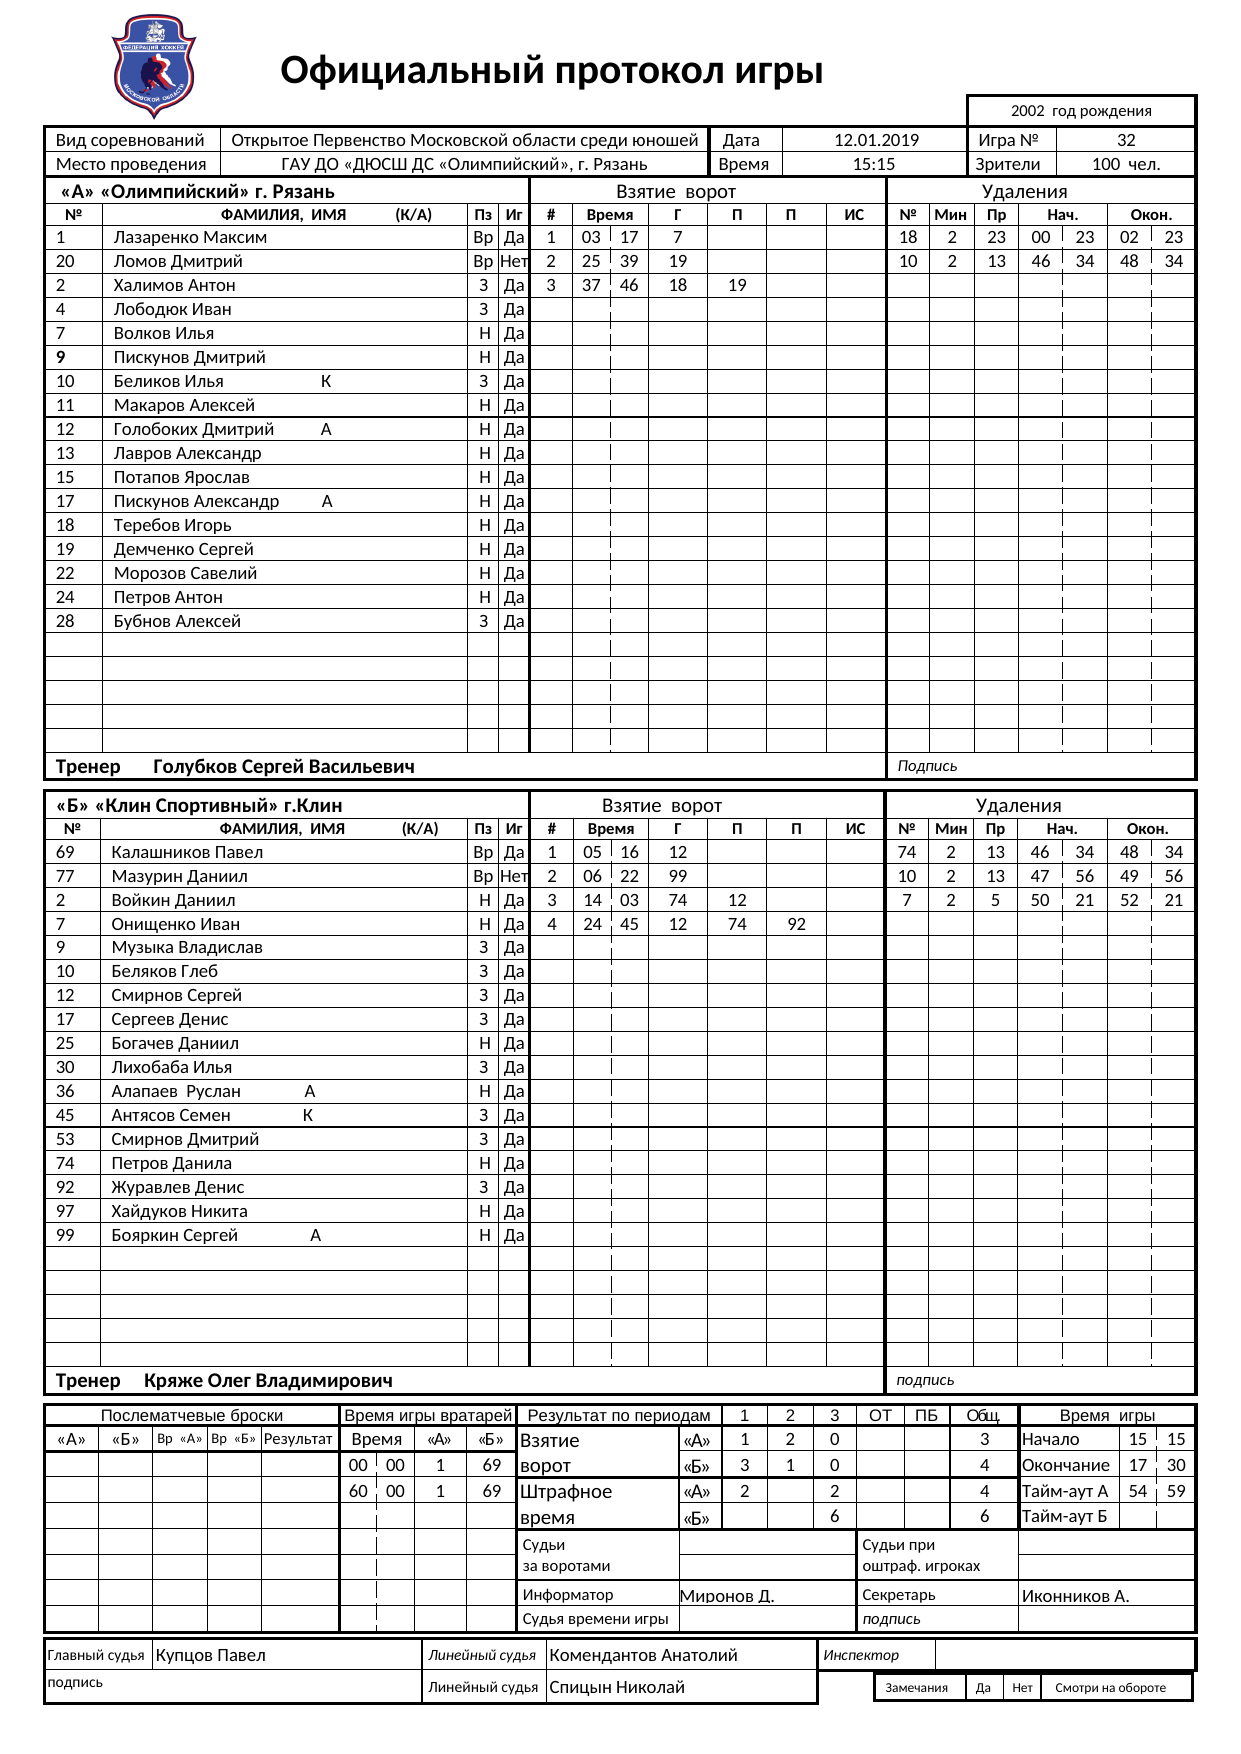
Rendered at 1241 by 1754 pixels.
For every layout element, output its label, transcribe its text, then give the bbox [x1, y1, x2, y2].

table_cell [708, 250, 766, 273]
table_cell [930, 513, 974, 536]
table_cell [708, 681, 766, 704]
table_cell [708, 561, 766, 584]
table_cell Бубнов Алексей [103, 609, 467, 632]
table_cell Н [468, 561, 498, 584]
table_cell [827, 1032, 883, 1054]
table_cell [827, 1151, 883, 1174]
table_cell Да [499, 840, 528, 863]
table_cell З [468, 1056, 498, 1078]
table_cell [531, 1056, 573, 1078]
table_cell [930, 441, 974, 464]
table_cell 28 [46, 609, 102, 632]
table_cell [1156, 1503, 1194, 1527]
table_cell [1063, 513, 1107, 536]
table_cell 19 [649, 250, 707, 273]
table_cell [975, 561, 1018, 584]
table_cell [767, 370, 826, 392]
table_cell [827, 705, 885, 728]
table_cell [649, 705, 707, 728]
table_cell [531, 1128, 573, 1150]
table_cell [767, 274, 826, 297]
table_cell [767, 394, 826, 416]
table_cell [649, 960, 707, 983]
table_cell [827, 840, 883, 863]
table_cell Н [468, 1032, 498, 1054]
table_cell П [708, 204, 766, 225]
table_cell [649, 585, 707, 608]
table_cell [531, 537, 572, 560]
table_cell [767, 657, 826, 680]
table_cell [974, 1223, 1017, 1246]
table_cell [888, 513, 929, 536]
table_cell [767, 1104, 826, 1126]
table_cell 92 [767, 912, 826, 935]
table_cell Иг [499, 204, 528, 225]
table_cell подпись [887, 1367, 1194, 1392]
table_cell [574, 1271, 611, 1294]
table_cell [649, 489, 707, 512]
table_cell Удаления [887, 792, 1194, 817]
table_cell 25 [573, 250, 610, 273]
table_cell [208, 1477, 261, 1502]
table_cell Да [499, 370, 528, 392]
table_cell Да [499, 394, 528, 416]
table_cell Да [499, 441, 528, 464]
table_cell [680, 1606, 855, 1631]
table_cell 17 [1120, 1451, 1156, 1476]
table_cell З [468, 370, 498, 392]
table_cell Тренер Голубков Сергей Васильевич [46, 753, 885, 778]
table_cell [680, 1555, 855, 1579]
table_cell [46, 1529, 98, 1553]
table_cell [767, 888, 826, 911]
table_header Результат по периодам [518, 1406, 721, 1424]
table_cell [573, 537, 610, 560]
table_cell Время [341, 1427, 414, 1450]
table_cell [99, 1477, 152, 1502]
table_cell 2 [814, 1479, 856, 1502]
table_cell «А» [680, 1427, 721, 1450]
table_cell [888, 729, 929, 752]
table_cell З [468, 609, 498, 632]
table_cell [974, 1199, 1017, 1222]
table_cell [1151, 936, 1194, 959]
table_cell [974, 1247, 1017, 1270]
table_cell [929, 1223, 973, 1246]
table_cell [708, 537, 766, 560]
table_cell 77 [46, 864, 100, 887]
table_cell 23 [1063, 226, 1107, 249]
table_cell 74 [46, 1151, 100, 1174]
table_cell [708, 1247, 766, 1270]
table_cell Вр «Б» [208, 1427, 261, 1450]
table_cell [649, 1008, 707, 1031]
table_cell [611, 1199, 648, 1222]
table_cell [974, 936, 1017, 959]
table_cell [1108, 1319, 1151, 1342]
table_cell [1019, 705, 1063, 728]
table_cell [1062, 1128, 1107, 1150]
table_cell «Б» [680, 1451, 721, 1476]
table_cell [1108, 960, 1151, 983]
table_cell 32 [1057, 128, 1194, 151]
table_cell Н [468, 441, 498, 464]
table_cell [708, 1271, 766, 1294]
table_cell [767, 1319, 826, 1342]
table_cell Да [499, 1080, 528, 1102]
table_cell [1151, 657, 1194, 680]
table_cell Да [499, 274, 528, 297]
table_cell [929, 960, 973, 983]
table_cell [208, 1555, 261, 1579]
table_cell Да [499, 1128, 528, 1150]
table_cell Открытое Первенство Московской области среди юношей [221, 128, 707, 151]
table_cell [888, 298, 929, 321]
table_cell [1062, 1151, 1107, 1174]
table_cell 3 [951, 1427, 1017, 1450]
table_cell [1019, 465, 1063, 488]
table_cell [1108, 936, 1151, 959]
table_cell [611, 1151, 648, 1174]
table_cell 17 [46, 1008, 100, 1031]
table_cell 4 [46, 298, 102, 321]
table_cell [767, 729, 826, 752]
table_cell [767, 1080, 826, 1102]
table_cell [1108, 1151, 1151, 1174]
table_cell [887, 912, 928, 935]
table_cell [708, 1223, 766, 1246]
table_cell [1151, 1223, 1194, 1246]
table_cell З [468, 960, 498, 983]
table_cell Н [468, 888, 498, 911]
table_cell [1108, 561, 1151, 584]
table_cell № [46, 819, 100, 839]
table_cell [103, 657, 467, 680]
table_cell Морозов Савелий [103, 561, 467, 584]
table_cell Теребов Игорь [103, 513, 467, 536]
table_cell Вр [468, 864, 498, 887]
table_cell [1042, 1675, 1191, 1699]
table_cell [887, 1199, 928, 1222]
table_cell [888, 705, 929, 728]
table_cell [1151, 609, 1194, 632]
table_cell Онищенко Иван [101, 912, 467, 935]
table_cell [1108, 394, 1151, 416]
table_cell [888, 681, 929, 704]
table_cell [708, 984, 766, 1007]
table_cell [767, 633, 826, 656]
table_cell [975, 633, 1018, 656]
table_cell [767, 346, 826, 368]
table_cell [975, 346, 1018, 368]
table_cell [930, 346, 974, 368]
table_cell 1 [415, 1453, 466, 1476]
table_cell [708, 1104, 766, 1126]
table_cell [341, 1580, 377, 1605]
table_cell 03 [611, 888, 648, 911]
table_cell [767, 609, 826, 632]
table_cell Н [468, 346, 498, 368]
table_cell [208, 1503, 261, 1527]
table_cell [974, 1032, 1017, 1054]
table_cell [1062, 1343, 1107, 1366]
table_cell [531, 633, 572, 656]
table_cell [930, 705, 974, 728]
table_cell [1151, 322, 1194, 344]
table_cell ИС [827, 204, 885, 225]
table_cell [499, 1319, 528, 1342]
table_cell [930, 561, 974, 584]
table_cell [468, 1343, 498, 1366]
table_cell Г [649, 204, 707, 225]
table_cell Результат [262, 1427, 338, 1450]
table_cell [262, 1580, 338, 1605]
table_cell Инспектор [819, 1640, 935, 1669]
table_cell [1063, 346, 1107, 368]
table_cell 60 [341, 1477, 377, 1502]
table_cell [929, 1104, 973, 1126]
table_cell Н [468, 537, 498, 560]
table_cell [44, 781, 1196, 789]
table_cell 49 [1108, 864, 1151, 887]
table_cell [499, 1271, 528, 1294]
table_cell [1062, 1175, 1107, 1198]
table_cell Дата [711, 128, 782, 151]
table_cell Н [468, 1223, 498, 1246]
table_cell 00 [377, 1453, 414, 1476]
table_cell 22 [46, 561, 102, 584]
table_cell [1151, 705, 1194, 728]
table_cell [1004, 1675, 1040, 1699]
table_cell [827, 681, 885, 704]
table_cell 10 [46, 960, 100, 983]
table_cell [573, 322, 610, 344]
table_cell # [531, 204, 572, 225]
table_cell Да [499, 418, 528, 440]
table_cell [708, 1151, 766, 1174]
table_cell [153, 1606, 207, 1631]
table_cell 2 [531, 250, 572, 273]
table_cell Взятие ворот [518, 1427, 678, 1476]
table_cell [531, 1295, 573, 1318]
table_cell 12 [46, 984, 100, 1007]
table_cell [767, 1199, 826, 1222]
table_cell 4 [531, 912, 573, 935]
table_cell [610, 537, 648, 560]
table_cell [887, 1056, 928, 1078]
table_cell [1151, 729, 1194, 752]
table_cell [1063, 298, 1107, 321]
table_cell [531, 418, 572, 440]
table_cell [768, 1503, 813, 1527]
table_cell [974, 1128, 1017, 1150]
table_cell [975, 394, 1018, 416]
table_cell [208, 1580, 261, 1605]
table_cell [930, 681, 974, 704]
table_cell Вр [468, 226, 498, 249]
table_cell Лавров Александр [103, 441, 467, 464]
table_cell [708, 1032, 766, 1054]
table_cell П [767, 819, 826, 839]
table_cell [827, 1056, 883, 1078]
table_cell Да [499, 226, 528, 249]
table_cell [887, 1128, 928, 1150]
table_cell [1062, 1295, 1107, 1318]
table_cell [975, 585, 1018, 608]
table_cell [611, 1271, 648, 1294]
table_cell 74 [887, 840, 928, 863]
table_cell [1018, 1247, 1062, 1270]
table_cell [611, 1056, 648, 1078]
table_cell [1151, 1151, 1194, 1174]
table_cell [468, 1271, 498, 1294]
table_cell [208, 1606, 261, 1631]
table_cell 5 [974, 888, 1017, 911]
table_cell «А» «Олимпийский» г. Рязань [46, 178, 528, 203]
table_cell [708, 1175, 766, 1198]
table_cell [708, 1008, 766, 1031]
table_cell [827, 513, 885, 536]
table_cell [531, 1008, 573, 1031]
table_cell 21 [1062, 888, 1107, 911]
table_header 2002 год рождения [969, 97, 1194, 125]
table_cell [1151, 298, 1194, 321]
table_cell [1019, 489, 1063, 512]
table_cell Волков Илья [103, 322, 467, 344]
table_cell [1108, 1343, 1151, 1366]
table_cell [827, 1295, 883, 1318]
table_cell «Б» «Клин Спортивный» г.Клин [46, 792, 528, 817]
table_cell [1151, 465, 1194, 488]
table_cell [46, 705, 102, 728]
table_cell [1063, 681, 1107, 704]
table_cell [573, 441, 610, 464]
table_cell З [468, 984, 498, 1007]
table_cell Журавлев Денис [101, 1175, 467, 1198]
table_cell 17 [610, 226, 648, 249]
table_cell [1151, 1271, 1194, 1294]
table_cell Линейный судья [423, 1640, 546, 1669]
table_cell [974, 1271, 1017, 1294]
table_cell [574, 1295, 611, 1318]
table_cell [1019, 609, 1063, 632]
table_cell Нач. [1019, 204, 1107, 225]
table_cell 0 [814, 1427, 856, 1450]
table_cell Н [468, 585, 498, 608]
table_cell [827, 864, 883, 887]
table_cell [708, 370, 766, 392]
table_cell 10 [888, 250, 929, 273]
table_cell [887, 1247, 928, 1270]
table_cell 2 [768, 1427, 813, 1450]
table_cell [649, 322, 707, 344]
table_cell [767, 1056, 826, 1078]
table_cell [611, 1032, 648, 1054]
table_cell [767, 465, 826, 488]
table_cell [827, 657, 885, 680]
table_cell 03 [573, 226, 610, 249]
table_cell [99, 1529, 152, 1553]
table_cell [341, 1529, 377, 1553]
table_cell Иг [499, 819, 528, 839]
table_cell [1108, 705, 1151, 728]
table_cell [767, 441, 826, 464]
table_cell [1108, 1032, 1151, 1054]
table_cell Алапаев Руслан А [101, 1080, 467, 1102]
table_cell Игра № [969, 128, 1056, 151]
table_cell [1151, 346, 1194, 368]
table_cell [767, 418, 826, 440]
table_cell [1108, 441, 1151, 464]
table_cell [827, 274, 885, 297]
table_cell [827, 394, 885, 416]
table_cell Мазурин Даниил [101, 864, 467, 887]
table_cell [531, 1319, 573, 1342]
table_cell Бояркин Сергей А [101, 1223, 467, 1246]
table_cell [929, 984, 973, 1007]
table_cell [1108, 1128, 1151, 1150]
table_cell [531, 322, 572, 344]
table_cell Демченко Сергей [103, 537, 467, 560]
table_cell 2 [46, 274, 102, 297]
table_cell Да [499, 585, 528, 608]
table_cell [767, 1032, 826, 1054]
table_cell 13 [974, 840, 1017, 863]
table_cell [611, 1223, 648, 1246]
table_cell [708, 633, 766, 656]
table_cell Да [499, 489, 528, 512]
table_cell [827, 465, 885, 488]
table_header 2 [768, 1406, 813, 1424]
table_cell [531, 1199, 573, 1222]
table_cell [531, 1247, 573, 1270]
table_cell [827, 585, 885, 608]
table_cell [929, 912, 973, 935]
table_cell [1062, 1247, 1107, 1270]
table_cell [610, 681, 648, 704]
table_cell [1018, 912, 1062, 935]
table_cell [499, 705, 528, 728]
table_cell 10 [887, 864, 928, 887]
table_cell [1151, 394, 1194, 416]
table_cell [888, 561, 929, 584]
table_cell [341, 1606, 377, 1631]
table_cell [1018, 960, 1062, 983]
table_cell [767, 1128, 826, 1150]
table_cell Тренер Кряже Олег Владимирович [46, 1367, 883, 1392]
table_cell 18 [46, 513, 102, 536]
table_cell [930, 394, 974, 416]
table_cell [153, 1555, 207, 1579]
table_cell [610, 465, 648, 488]
table_cell [887, 1319, 928, 1342]
table_cell [649, 681, 707, 704]
text Официальный протокол игры [207, 43, 1226, 94]
table_cell [499, 657, 528, 680]
table_cell [611, 960, 648, 983]
table_cell [1062, 1080, 1107, 1102]
table_cell [975, 441, 1018, 464]
table_cell [768, 1479, 813, 1502]
table_cell 99 [46, 1223, 100, 1246]
table_cell [1108, 1008, 1151, 1031]
table_cell Окон. [1108, 204, 1194, 225]
table_cell 30 [1156, 1451, 1194, 1476]
table_cell З [468, 1008, 498, 1031]
table_cell [827, 1080, 883, 1102]
table_cell [1108, 1175, 1151, 1198]
table_cell [574, 1319, 611, 1342]
table_cell [649, 1056, 707, 1078]
table_cell [1151, 537, 1194, 560]
table_cell 59 [1156, 1477, 1194, 1502]
table_cell [827, 912, 883, 935]
table_cell [574, 960, 611, 983]
table_cell [887, 1151, 928, 1174]
table_cell Потапов Ярослав [103, 465, 467, 488]
table_cell [1018, 1080, 1062, 1102]
table_cell [827, 441, 885, 464]
table_cell 13 [974, 864, 1017, 887]
table_cell [1018, 1008, 1062, 1031]
table_cell 1 [723, 1427, 767, 1450]
table_cell ИС [827, 819, 883, 839]
table_cell [46, 633, 102, 656]
table_cell [611, 1008, 648, 1031]
table_cell [929, 1319, 973, 1342]
table_cell ФАМИЛИЯ, ИМЯ (К/А) [101, 819, 467, 839]
table_cell 0 [814, 1451, 856, 1476]
table_cell [1018, 1104, 1062, 1126]
table_cell [1151, 370, 1194, 392]
table_cell [574, 1223, 611, 1246]
table_header Время игры вратарей [341, 1406, 515, 1424]
table_cell Да [499, 1104, 528, 1126]
table_cell [1151, 1247, 1194, 1270]
table_cell [975, 513, 1018, 536]
table_cell 69 [467, 1453, 515, 1476]
table_cell [1063, 441, 1107, 464]
table_cell [103, 633, 467, 656]
table_cell Вр «А» [153, 1427, 207, 1450]
table_cell [1019, 561, 1063, 584]
table_cell [341, 1555, 377, 1579]
table_cell [767, 226, 826, 249]
table_cell [611, 1128, 648, 1150]
table_cell Г [649, 819, 707, 839]
table_cell [415, 1555, 466, 1579]
table_cell 18 [888, 226, 929, 249]
table_cell [649, 657, 707, 680]
table_cell [611, 984, 648, 1007]
table_cell [573, 418, 610, 440]
table_cell Тайм-аут А [1021, 1477, 1119, 1502]
table_cell [574, 1128, 611, 1150]
table_cell [46, 1580, 98, 1605]
table_cell Петров Данила [101, 1151, 467, 1174]
table_cell [531, 936, 573, 959]
table_cell [929, 1008, 973, 1031]
table_cell [467, 1606, 515, 1631]
table_cell [649, 370, 707, 392]
table_cell З [468, 274, 498, 297]
table_cell [887, 936, 928, 959]
table_cell [1108, 657, 1151, 680]
table_cell [1019, 1555, 1194, 1579]
table_cell [1018, 936, 1062, 959]
table_cell Да [499, 960, 528, 983]
table_cell З [468, 936, 498, 959]
table_cell № [888, 204, 929, 225]
table_cell [905, 1427, 949, 1450]
table_cell Мин [929, 819, 973, 839]
table_cell 30 [46, 1056, 100, 1078]
table_cell Взятие ворот [531, 178, 885, 203]
table_cell [1018, 1295, 1062, 1318]
table_cell [708, 513, 766, 536]
table_header 1 [723, 1406, 767, 1424]
table_cell [649, 537, 707, 560]
table_cell [1108, 1104, 1151, 1126]
table_cell Нет [499, 250, 528, 273]
table_cell 48 [1108, 840, 1151, 863]
table_cell [827, 1008, 883, 1031]
table_cell [888, 322, 929, 344]
table_cell [574, 936, 611, 959]
table_cell [649, 1175, 707, 1198]
table_cell [929, 1343, 973, 1366]
table_cell [1151, 1128, 1194, 1150]
table_cell [103, 729, 467, 752]
table_cell [888, 394, 929, 416]
table_header [930, 94, 966, 125]
table_cell [531, 1032, 573, 1054]
table_cell [1062, 1223, 1107, 1246]
table_cell Н [468, 513, 498, 536]
table_cell [1108, 1199, 1151, 1222]
table_cell [153, 1580, 207, 1605]
table_cell [975, 681, 1018, 704]
table_cell [574, 1175, 611, 1198]
table_cell [1019, 274, 1063, 297]
table_cell [377, 1580, 414, 1605]
table_cell Окон. [1108, 819, 1194, 839]
table_cell [531, 465, 572, 488]
table_cell [975, 370, 1018, 392]
table_cell [1063, 418, 1107, 440]
table_cell [974, 1319, 1017, 1342]
table_cell [574, 1080, 611, 1102]
table_cell [1108, 633, 1151, 656]
table_cell [610, 370, 648, 392]
table_cell 46 [610, 274, 648, 297]
table_cell [1063, 633, 1107, 656]
table_cell [531, 1175, 573, 1198]
table_cell [974, 1343, 1017, 1366]
table_cell [573, 657, 610, 680]
table_cell [468, 729, 498, 752]
table_cell [649, 936, 707, 959]
table_cell [1063, 657, 1107, 680]
table_cell [930, 609, 974, 632]
table_cell [1151, 1032, 1194, 1054]
table_cell [531, 1271, 573, 1294]
table_cell [929, 1080, 973, 1102]
table_cell [929, 1056, 973, 1078]
table_cell [611, 1343, 648, 1366]
table_cell [99, 1606, 152, 1631]
table_cell З [468, 1104, 498, 1126]
table_cell П [708, 819, 766, 839]
table_cell [531, 513, 572, 536]
table_cell «А» [46, 1427, 98, 1450]
table_cell Линейный судья [423, 1670, 546, 1702]
table_cell Мин [930, 204, 974, 225]
table_cell [857, 1451, 904, 1476]
table_cell [708, 657, 766, 680]
table_cell [531, 1080, 573, 1102]
table_cell [888, 441, 929, 464]
table_cell [468, 705, 498, 728]
table_cell 46 [1018, 840, 1062, 863]
table_cell [531, 681, 572, 704]
table_cell Да [499, 912, 528, 935]
table_cell Беляков Глеб [101, 960, 467, 983]
table_cell Тайм-аут Б [1021, 1503, 1119, 1527]
table_cell Войкин Даниил [101, 888, 467, 911]
table_cell [936, 1640, 1194, 1669]
table_cell Время [711, 152, 782, 175]
table_cell [1018, 1343, 1062, 1366]
table_cell 00 [1019, 226, 1063, 249]
table_cell Пз [468, 204, 498, 225]
table_cell [974, 960, 1017, 983]
table_cell [827, 888, 883, 911]
table_cell [975, 274, 1018, 297]
table_cell [708, 1319, 766, 1342]
table_cell [930, 418, 974, 440]
table_cell [1108, 346, 1151, 368]
table_cell [708, 322, 766, 344]
table_cell [531, 441, 572, 464]
table_cell [1063, 394, 1107, 416]
table_cell [531, 1104, 573, 1126]
table_cell [827, 298, 885, 321]
table_cell 7 [46, 322, 102, 344]
table_cell [610, 489, 648, 512]
table_cell [1018, 1271, 1062, 1294]
table_cell [827, 346, 885, 368]
table_cell [531, 489, 572, 512]
table_cell [262, 1529, 338, 1553]
table_cell Музыка Владислав [101, 936, 467, 959]
table_cell [767, 1295, 826, 1318]
table_cell Удаления [888, 178, 1194, 203]
table_cell [1108, 465, 1151, 488]
table_cell 15 [1156, 1427, 1194, 1450]
table_cell [708, 394, 766, 416]
table_cell Пр [974, 819, 1017, 839]
table_cell [974, 984, 1017, 1007]
table_cell Подпись [888, 753, 1194, 778]
table_cell [1063, 370, 1107, 392]
table_cell [649, 984, 707, 1007]
table_cell 2 [531, 864, 573, 887]
table_cell [610, 394, 648, 416]
table_cell 7 [46, 912, 100, 935]
table_cell [905, 1451, 949, 1476]
table_cell Да [499, 561, 528, 584]
table_cell [767, 864, 826, 887]
table_cell [975, 609, 1018, 632]
table_cell [46, 1295, 100, 1318]
table_cell Информатор [518, 1581, 679, 1605]
table_cell [1108, 370, 1151, 392]
table_cell [1108, 984, 1151, 1007]
table_cell [967, 1675, 1003, 1699]
table_cell 100 чел. [1057, 152, 1194, 175]
table_cell [827, 489, 885, 512]
table_cell [708, 441, 766, 464]
table_cell 21 [1151, 888, 1194, 911]
table_cell 2 [929, 840, 973, 863]
table_cell [708, 960, 766, 983]
table_cell [708, 729, 766, 752]
table_cell [531, 1343, 573, 1366]
table_cell 69 [46, 840, 100, 863]
table_cell [467, 1580, 515, 1605]
table_cell [767, 1151, 826, 1174]
table_cell [573, 681, 610, 704]
table_cell Смирнов Дмитрий [101, 1128, 467, 1150]
table_cell Да [499, 1032, 528, 1054]
table_cell Время [573, 204, 648, 225]
table_cell 14 [574, 888, 611, 911]
table_cell [1108, 1080, 1151, 1102]
table_cell [649, 1247, 707, 1270]
table_cell [101, 1319, 467, 1342]
table_cell [649, 1319, 707, 1342]
table_cell «Б » [467, 1427, 515, 1450]
table_header Общ. [951, 1406, 1017, 1424]
table_cell [767, 489, 826, 512]
table_cell Смирнов Сергей [101, 984, 467, 1007]
table_cell [649, 346, 707, 368]
table_cell Н [468, 394, 498, 416]
table_cell [1151, 1080, 1194, 1102]
table_cell [1151, 1056, 1194, 1078]
table_cell 12 [708, 888, 766, 911]
table_cell [46, 1453, 98, 1476]
table_cell [415, 1529, 466, 1553]
table_cell [573, 633, 610, 656]
table_cell Н [468, 465, 498, 488]
table_cell [974, 1008, 1017, 1031]
table_cell [975, 489, 1018, 512]
table_cell [1062, 912, 1107, 935]
table_cell 92 [46, 1175, 100, 1198]
table_cell [1019, 657, 1063, 680]
table_cell Макаров Алексей [103, 394, 467, 416]
table_cell [929, 1295, 973, 1318]
table_cell [905, 1503, 949, 1527]
table_cell [767, 298, 826, 321]
table_cell [887, 1080, 928, 1102]
table_cell Голобоких Дмитрий А [103, 418, 467, 440]
table_cell [767, 322, 826, 344]
table_cell [1019, 394, 1063, 416]
table_cell Начало [1021, 1427, 1119, 1450]
table_cell [649, 1343, 707, 1366]
table_header Послематчевые броски [46, 1406, 338, 1424]
table_cell [99, 1580, 152, 1605]
table_cell [708, 346, 766, 368]
table_cell [468, 681, 498, 704]
table_cell [610, 561, 648, 584]
table_cell [1018, 1128, 1062, 1150]
table_cell [610, 441, 648, 464]
table_cell [680, 1531, 855, 1553]
table_cell [46, 1555, 98, 1579]
table_cell [1018, 984, 1062, 1007]
table_cell [377, 1606, 414, 1631]
table_cell [827, 1271, 883, 1294]
table_cell [610, 705, 648, 728]
table_cell 17 [46, 489, 102, 512]
table_cell Да [499, 936, 528, 959]
table_cell [767, 984, 826, 1007]
table_cell [101, 1295, 467, 1318]
table_cell [930, 585, 974, 608]
table_cell 16 [611, 840, 648, 863]
table_cell [887, 1032, 928, 1054]
table_cell [974, 1295, 1017, 1318]
table_cell [888, 609, 929, 632]
table_header ОТ [857, 1406, 904, 1424]
table_cell 18 [649, 274, 707, 297]
table_cell [153, 1453, 207, 1476]
table_cell Миронов Д. [680, 1581, 855, 1605]
table_cell [887, 960, 928, 983]
table_cell 11 [46, 394, 102, 416]
table_cell [610, 298, 648, 321]
table_cell Да [499, 346, 528, 368]
table_cell [46, 657, 102, 680]
table_cell 13 [46, 441, 102, 464]
table_cell Н [468, 1151, 498, 1174]
table_cell [1108, 489, 1151, 512]
table_cell [574, 1008, 611, 1031]
table_cell [827, 1175, 883, 1198]
table_cell [1120, 1503, 1156, 1527]
table_cell [611, 1295, 648, 1318]
table_cell 15 [46, 465, 102, 488]
table_cell [930, 274, 974, 297]
table_cell [767, 1343, 826, 1366]
table_cell [208, 1453, 261, 1476]
table_cell [573, 729, 610, 752]
table_cell [101, 1247, 467, 1270]
table_cell [974, 1151, 1017, 1174]
table_cell [974, 1056, 1017, 1078]
table_cell [46, 1503, 98, 1527]
table_cell [1063, 322, 1107, 344]
table_cell [767, 1247, 826, 1270]
table_cell [1151, 1343, 1194, 1366]
table_cell 37 [573, 274, 610, 297]
table_cell Лободюк Иван [103, 298, 467, 321]
table_cell [467, 1529, 515, 1553]
table_cell [767, 1008, 826, 1031]
table_cell [573, 585, 610, 608]
table_cell Штрафное время [518, 1479, 678, 1527]
table_cell Пискунов Дмитрий [103, 346, 467, 368]
table_cell [888, 418, 929, 440]
table_cell Да [499, 1223, 528, 1246]
table_cell [887, 1008, 928, 1031]
table_cell [574, 1199, 611, 1222]
table_cell [531, 346, 572, 368]
table_cell [1062, 1104, 1107, 1126]
table_cell [1062, 1271, 1107, 1294]
table_cell [827, 537, 885, 560]
table_cell [1018, 1199, 1062, 1222]
table_cell Н [468, 912, 498, 935]
table_cell 7 [649, 226, 707, 249]
table_cell 48 [1108, 250, 1151, 273]
table_cell [153, 1529, 207, 1553]
table_header Время игры [1021, 1406, 1194, 1424]
table_cell [611, 936, 648, 959]
table_cell 34 [1062, 840, 1107, 863]
table_cell Петров Антон [103, 585, 467, 608]
table_cell [1019, 537, 1063, 560]
table_cell [975, 322, 1018, 344]
table_cell [46, 1606, 98, 1631]
table_cell [610, 633, 648, 656]
table_cell Вид соревнований [46, 128, 220, 151]
table_cell [975, 418, 1018, 440]
table_cell 34 [1063, 250, 1107, 273]
table_cell Пр [975, 204, 1018, 225]
table_cell [649, 465, 707, 488]
table_cell [103, 705, 467, 728]
table_cell [887, 1223, 928, 1246]
table_cell [1151, 912, 1194, 935]
table_cell [649, 298, 707, 321]
table_cell [708, 585, 766, 608]
table_cell [531, 585, 572, 608]
table_cell [827, 1128, 883, 1150]
table_cell [888, 585, 929, 608]
table_cell [610, 513, 648, 536]
table_cell [827, 226, 885, 249]
table_cell 25 [46, 1032, 100, 1054]
table_cell [974, 1080, 1017, 1102]
table_cell [930, 489, 974, 512]
table_cell [887, 1271, 928, 1294]
table_cell 3 [723, 1451, 767, 1476]
table_cell [1108, 912, 1151, 935]
table_cell [1151, 1175, 1194, 1198]
table_cell [1151, 489, 1194, 512]
table_cell [468, 657, 498, 680]
table_cell 3 [531, 274, 572, 297]
table_cell 10 [46, 370, 102, 392]
table_cell [1019, 513, 1063, 536]
table_cell [974, 1104, 1017, 1126]
table_cell [1108, 1223, 1151, 1246]
table_cell 20 [46, 250, 102, 273]
table_cell # [531, 819, 573, 839]
table_cell [1019, 585, 1063, 608]
table_cell Халимов Антон [103, 274, 467, 297]
table_cell [531, 657, 572, 680]
table_cell [930, 537, 974, 560]
table_cell 19 [708, 274, 766, 297]
table_cell [499, 633, 528, 656]
table_cell 74 [649, 888, 707, 911]
table_cell Н [468, 322, 498, 344]
table_cell Да [499, 984, 528, 1007]
table_cell [1108, 274, 1151, 297]
table_cell [649, 513, 707, 536]
table_cell Да [499, 1008, 528, 1031]
table_cell [1108, 1271, 1151, 1294]
table_cell [153, 1503, 207, 1527]
table_cell [975, 729, 1018, 752]
table_cell [767, 561, 826, 584]
table_cell [499, 681, 528, 704]
table_cell [1063, 729, 1107, 752]
table_cell [975, 705, 1018, 728]
table_cell № [887, 819, 928, 839]
table_cell [574, 1104, 611, 1126]
table_cell 22 [611, 864, 648, 887]
table_cell [929, 1151, 973, 1174]
table_cell [101, 1271, 467, 1294]
table_cell Хайдуков Никита [101, 1199, 467, 1222]
table_cell [827, 936, 883, 959]
table_cell [930, 729, 974, 752]
table_cell [649, 418, 707, 440]
table_cell Спицын Николай [547, 1670, 816, 1702]
table_cell подпись [858, 1606, 1018, 1631]
table_cell [1108, 585, 1151, 608]
table_cell «А» [680, 1479, 721, 1502]
table_cell [1108, 418, 1151, 440]
table_cell Да [499, 1199, 528, 1222]
table_cell 69 [467, 1477, 515, 1502]
table_cell [610, 609, 648, 632]
table_cell [499, 729, 528, 752]
table_cell [46, 1477, 98, 1502]
table_cell [767, 250, 826, 273]
table_cell П [767, 204, 826, 225]
table_cell [1062, 936, 1107, 959]
table_cell [1151, 1104, 1194, 1126]
table_cell [573, 609, 610, 632]
table_cell [262, 1453, 338, 1476]
table_cell [573, 705, 610, 728]
table_cell [153, 1477, 207, 1502]
table_cell [929, 1128, 973, 1150]
table_cell [1063, 561, 1107, 584]
table_cell [1151, 1319, 1194, 1342]
table_cell [611, 1175, 648, 1198]
table_cell [929, 1271, 973, 1294]
table_cell [929, 1032, 973, 1054]
table_cell [857, 1427, 904, 1450]
table_cell [1018, 1175, 1062, 1198]
table_cell 36 [46, 1080, 100, 1102]
table_cell [1063, 705, 1107, 728]
table_cell Нет [499, 864, 528, 887]
table_cell [930, 633, 974, 656]
table_cell 2 [930, 226, 974, 249]
table_cell [767, 705, 826, 728]
table_cell [103, 681, 467, 704]
table_cell [708, 226, 766, 249]
table_cell [610, 585, 648, 608]
table_cell [827, 960, 883, 983]
table_cell [610, 418, 648, 440]
table_cell Лазаренко Максим [103, 226, 467, 249]
table_cell [649, 1223, 707, 1246]
table_cell 6 [814, 1503, 856, 1527]
table_cell [708, 489, 766, 512]
picture [111, 14, 197, 120]
table_cell [975, 657, 1018, 680]
table_cell [1062, 1032, 1107, 1054]
table_cell [767, 537, 826, 560]
table_cell [767, 1271, 826, 1294]
table_cell 24 [46, 585, 102, 608]
table_cell [573, 346, 610, 368]
table_cell 15:15 [783, 152, 966, 175]
table_cell Судьи при оштраф. игроках [858, 1531, 1018, 1579]
table_cell [1151, 274, 1194, 297]
table_cell Да [499, 322, 528, 344]
table_cell [574, 1343, 611, 1366]
table_cell [905, 1479, 949, 1502]
table_cell [857, 1503, 904, 1527]
table_cell [1151, 418, 1194, 440]
table_cell 1 [531, 226, 572, 249]
table_cell Н [468, 1080, 498, 1102]
table_cell [1063, 537, 1107, 560]
table_cell [1019, 729, 1063, 752]
table_cell «А» [415, 1427, 466, 1450]
table_cell [708, 705, 766, 728]
table_cell 39 [610, 250, 648, 273]
table_cell Купцов Павел [153, 1640, 421, 1669]
table_cell [415, 1580, 466, 1605]
table_cell Н [468, 1199, 498, 1222]
table_cell Богачев Даниил [101, 1032, 467, 1054]
table_cell 97 [46, 1199, 100, 1222]
table_cell [827, 633, 885, 656]
table_cell [415, 1503, 466, 1527]
table_cell [887, 1104, 928, 1126]
table_cell [531, 1223, 573, 1246]
table_cell [649, 633, 707, 656]
table_cell Н [468, 418, 498, 440]
table_cell 13 [975, 250, 1018, 273]
table_cell [377, 1555, 414, 1579]
table_cell 2 [929, 864, 973, 887]
table_cell [1062, 1008, 1107, 1031]
table_cell [876, 1675, 965, 1699]
table_cell [649, 561, 707, 584]
table_cell 47 [1018, 864, 1062, 887]
table_cell [1062, 960, 1107, 983]
table_cell [649, 1271, 707, 1294]
table_cell [99, 1503, 152, 1527]
table_cell [531, 1151, 573, 1174]
table_cell [1108, 1295, 1151, 1318]
table_cell [887, 984, 928, 1007]
table_cell [1108, 537, 1151, 560]
table_cell [930, 370, 974, 392]
table_cell [1151, 960, 1194, 983]
table_cell [1151, 633, 1194, 656]
table_cell [767, 513, 826, 536]
table_cell [531, 729, 572, 752]
table_cell Да [499, 1056, 528, 1078]
table_cell [708, 1343, 766, 1366]
table_cell Вр [468, 840, 498, 863]
table_cell [708, 465, 766, 488]
table_cell [1062, 1199, 1107, 1222]
table_cell [46, 1343, 100, 1366]
table_cell [610, 346, 648, 368]
table_cell [573, 513, 610, 536]
table_cell [930, 465, 974, 488]
table_cell 7 [887, 888, 928, 911]
table_cell 06 [574, 864, 611, 887]
table_cell Да [499, 298, 528, 321]
table_cell [499, 1343, 528, 1366]
table_cell [101, 1343, 467, 1366]
table_cell Окончание [1021, 1451, 1119, 1476]
table_cell [827, 609, 885, 632]
table_cell [975, 537, 1018, 560]
table_cell [415, 1606, 466, 1631]
table_cell [611, 1247, 648, 1270]
table_cell [1063, 585, 1107, 608]
table_cell [888, 274, 929, 297]
table_cell Лихобаба Илья [101, 1056, 467, 1078]
table_cell 3 [531, 888, 573, 911]
table_cell [1062, 1319, 1107, 1342]
table_header 3 [814, 1406, 856, 1424]
table_cell Зрители [969, 152, 1056, 175]
table_cell З [468, 298, 498, 321]
table_cell [1108, 513, 1151, 536]
table_cell Ломов Дмитрий [103, 250, 467, 273]
table_cell «Б» [680, 1503, 721, 1527]
table_cell [1019, 1606, 1194, 1631]
table_cell [929, 1247, 973, 1270]
table_cell 1 [768, 1451, 813, 1476]
table_cell Вр [468, 250, 498, 273]
table_cell [1018, 1151, 1062, 1174]
table_cell Да [499, 513, 528, 536]
table_cell [930, 657, 974, 680]
table_cell [531, 561, 572, 584]
table_cell 50 [1018, 888, 1062, 911]
table_cell [99, 1555, 152, 1579]
table_cell [767, 936, 826, 959]
table_cell 12 [649, 840, 707, 863]
table_cell [857, 1479, 904, 1502]
table_cell [574, 984, 611, 1007]
table_cell [99, 1453, 152, 1476]
table_cell Беликов Илья К [103, 370, 467, 392]
table_cell [708, 298, 766, 321]
table_cell [767, 585, 826, 608]
table_cell [262, 1555, 338, 1579]
table_cell Судья времени игры [518, 1606, 679, 1631]
table_cell [827, 1199, 883, 1222]
table_cell 9 [46, 936, 100, 959]
table_cell [888, 489, 929, 512]
table_cell [827, 1247, 883, 1270]
table_cell [531, 370, 572, 392]
table_cell [827, 370, 885, 392]
table_cell Да [499, 1175, 528, 1198]
table_cell [827, 984, 883, 1007]
table_cell [649, 1199, 707, 1222]
table_cell [649, 609, 707, 632]
table_cell Нач. [1018, 819, 1107, 839]
table_cell [574, 1151, 611, 1174]
table_cell 23 [975, 226, 1018, 249]
table_cell [1151, 984, 1194, 1007]
table_cell 53 [46, 1128, 100, 1150]
table_cell З [468, 1128, 498, 1150]
table_cell [573, 370, 610, 392]
table_cell 15 [1120, 1427, 1156, 1450]
table_cell [573, 561, 610, 584]
table_cell [46, 1271, 100, 1294]
table_cell ФАМИЛИЯ, ИМЯ (К/А) [103, 204, 467, 225]
table_cell [888, 465, 929, 488]
table_cell 05 [574, 840, 611, 863]
table_cell Место проведения [46, 152, 220, 175]
table_cell 2 [46, 888, 100, 911]
table_cell [499, 1295, 528, 1318]
table_cell [531, 705, 572, 728]
table_cell [708, 1128, 766, 1150]
table_cell [708, 1295, 766, 1318]
table_cell [929, 1175, 973, 1198]
table_cell [610, 657, 648, 680]
table_cell [888, 537, 929, 560]
table_cell 02 [1108, 226, 1151, 249]
table_cell [1063, 489, 1107, 512]
table_cell [1018, 1223, 1062, 1246]
table_cell [1151, 1008, 1194, 1031]
table_cell [888, 346, 929, 368]
table_cell [649, 729, 707, 752]
table_cell 6 [951, 1503, 1017, 1527]
table_cell [573, 465, 610, 488]
table_cell [827, 418, 885, 440]
table_cell [531, 609, 572, 632]
table_cell [649, 1032, 707, 1054]
table_cell Сергеев Денис [101, 1008, 467, 1031]
table_cell 45 [611, 912, 648, 935]
table_cell 24 [574, 912, 611, 935]
table_cell [723, 1503, 767, 1527]
table_cell [1151, 441, 1194, 464]
table_cell [819, 1672, 871, 1702]
table_cell [767, 960, 826, 983]
table_cell Взятие ворот [531, 792, 883, 817]
table_cell [708, 936, 766, 959]
table_cell [1019, 441, 1063, 464]
table_cell [1151, 585, 1194, 608]
table_cell [1063, 274, 1107, 297]
table_cell подпись [46, 1670, 421, 1702]
table_cell [708, 840, 766, 863]
table_cell [1108, 681, 1151, 704]
table_cell [610, 729, 648, 752]
table_header [44, 94, 929, 125]
table_cell 12 [46, 418, 102, 440]
table_cell [573, 298, 610, 321]
table_cell Комендантов Анатолий [547, 1640, 816, 1669]
table_cell «Б» [99, 1427, 152, 1450]
table_cell [887, 1175, 928, 1198]
table_cell [649, 1104, 707, 1126]
table_cell [975, 298, 1018, 321]
table_cell [46, 729, 102, 752]
table_cell [1019, 681, 1063, 704]
table_cell [208, 1529, 261, 1553]
table_cell [468, 1247, 498, 1270]
table_cell [610, 322, 648, 344]
table_cell [467, 1555, 515, 1579]
table_cell [649, 1128, 707, 1150]
table_cell [611, 1104, 648, 1126]
table_cell [1108, 298, 1151, 321]
table_cell [1063, 465, 1107, 488]
table_cell [1018, 1032, 1062, 1054]
table_cell 4 [951, 1451, 1017, 1476]
table_cell 2 [930, 250, 974, 273]
table_cell [574, 1247, 611, 1270]
table_cell [573, 489, 610, 512]
table_cell [1019, 633, 1063, 656]
table_cell [649, 1295, 707, 1318]
table_cell Главный судья [46, 1640, 152, 1669]
table_cell 00 [341, 1453, 377, 1476]
table_cell [1151, 1295, 1194, 1318]
table_cell № [46, 204, 102, 225]
table_cell [767, 681, 826, 704]
table_cell [1019, 418, 1063, 440]
table_cell Да [499, 465, 528, 488]
table_cell [468, 1319, 498, 1342]
table_cell 56 [1062, 864, 1107, 887]
table_cell [1062, 984, 1107, 1007]
table_cell 23 [1151, 226, 1194, 249]
table_cell [929, 1199, 973, 1222]
table_cell 1 [46, 226, 102, 249]
table_cell [46, 1319, 100, 1342]
table_cell [341, 1503, 377, 1527]
table_cell 99 [649, 864, 707, 887]
table_cell Время [574, 819, 648, 839]
table_cell [974, 912, 1017, 935]
table_cell [531, 298, 572, 321]
table_cell [708, 1056, 766, 1078]
table_cell [1019, 298, 1063, 321]
table_cell [888, 657, 929, 680]
table_cell 52 [1108, 888, 1151, 911]
table_cell [574, 1056, 611, 1078]
table_cell [468, 633, 498, 656]
table_cell [574, 1032, 611, 1054]
table_cell 34 [1151, 250, 1194, 273]
table_cell 54 [1120, 1477, 1156, 1502]
table_cell [1018, 1319, 1062, 1342]
table_cell [1108, 1247, 1151, 1270]
table_cell 19 [46, 537, 102, 560]
table_cell [1108, 322, 1151, 344]
table_cell [827, 322, 885, 344]
table_cell [611, 1080, 648, 1102]
table_cell [573, 394, 610, 416]
table_cell [1108, 1056, 1151, 1078]
table_cell [767, 1223, 826, 1246]
table_cell 45 [46, 1104, 100, 1126]
table_cell [611, 1319, 648, 1342]
table_cell [974, 1175, 1017, 1198]
table_cell 9 [46, 346, 102, 368]
table_cell [929, 936, 973, 959]
table_cell 46 [1019, 250, 1063, 273]
table_cell [1018, 1056, 1062, 1078]
table_cell [827, 729, 885, 752]
table_cell [1108, 609, 1151, 632]
table_header П Б [905, 1406, 949, 1424]
table_cell [708, 1199, 766, 1222]
table_cell [1151, 513, 1194, 536]
table_cell [827, 1223, 883, 1246]
table_cell [708, 418, 766, 440]
table_cell [1151, 1199, 1194, 1222]
table_cell [46, 1247, 100, 1270]
table_cell 00 [377, 1477, 414, 1502]
table_cell З [468, 1175, 498, 1198]
table_cell Иконников А. [1019, 1581, 1194, 1605]
table_cell [1019, 370, 1063, 392]
table_cell [887, 1343, 928, 1366]
table_cell [377, 1503, 414, 1527]
table_cell [827, 1104, 883, 1126]
table_cell [262, 1503, 338, 1527]
table_cell [930, 298, 974, 321]
table_cell [1108, 729, 1151, 752]
table_cell Пискунов Александр А [103, 489, 467, 512]
table_cell [888, 633, 929, 656]
table_cell Антясов Семен К [101, 1104, 467, 1126]
table_cell ГАУ ДО «ДЮСШ ДС «Олимпийский», г. Рязань [221, 152, 707, 175]
table_cell [649, 441, 707, 464]
table_cell 12 [649, 912, 707, 935]
table_cell [708, 1080, 766, 1102]
table_cell Калашников Павел [101, 840, 467, 863]
table_cell [827, 250, 885, 273]
table_cell [1062, 1056, 1107, 1078]
table_cell 2 [723, 1479, 767, 1502]
table_cell [467, 1503, 515, 1527]
table_cell [531, 960, 573, 983]
table_cell 34 [1151, 840, 1194, 863]
table_cell 1 [531, 840, 573, 863]
table_cell [930, 322, 974, 344]
table_cell [708, 864, 766, 887]
table_cell [975, 465, 1018, 488]
table_cell 12.01.2019 [783, 128, 966, 151]
table_cell [1019, 346, 1063, 368]
table_cell 1 [415, 1477, 466, 1502]
table_cell [499, 1247, 528, 1270]
table_cell Да [499, 609, 528, 632]
table_cell [887, 1295, 928, 1318]
table_cell [262, 1477, 338, 1502]
table_cell [1151, 561, 1194, 584]
table_cell 56 [1151, 864, 1194, 887]
table_cell [649, 1080, 707, 1102]
table_cell [827, 1319, 883, 1342]
table_cell [262, 1606, 338, 1631]
table_cell [531, 394, 572, 416]
table_cell [827, 561, 885, 584]
table_cell [1151, 681, 1194, 704]
table_cell [767, 1175, 826, 1198]
table_cell [649, 1151, 707, 1174]
table_cell Да [499, 888, 528, 911]
table_cell [649, 394, 707, 416]
table_cell [46, 681, 102, 704]
table_cell [888, 370, 929, 392]
table_cell Пз [468, 819, 498, 839]
table_cell [1063, 609, 1107, 632]
table_cell 74 [708, 912, 766, 935]
table_cell Да [499, 1151, 528, 1174]
table_cell Судьи за воротами [518, 1531, 679, 1579]
table_cell [1019, 1531, 1194, 1553]
table_cell [767, 840, 826, 863]
table_cell 4 [951, 1479, 1017, 1502]
table_cell [531, 984, 573, 1007]
table_cell [708, 609, 766, 632]
table_cell Секретарь [858, 1581, 1018, 1605]
table_cell [827, 1343, 883, 1366]
table_cell 2 [929, 888, 973, 911]
table_cell Н [468, 489, 498, 512]
table_cell [468, 1295, 498, 1318]
table_cell [1019, 322, 1063, 344]
table_cell [377, 1529, 414, 1553]
table_cell Да [499, 537, 528, 560]
